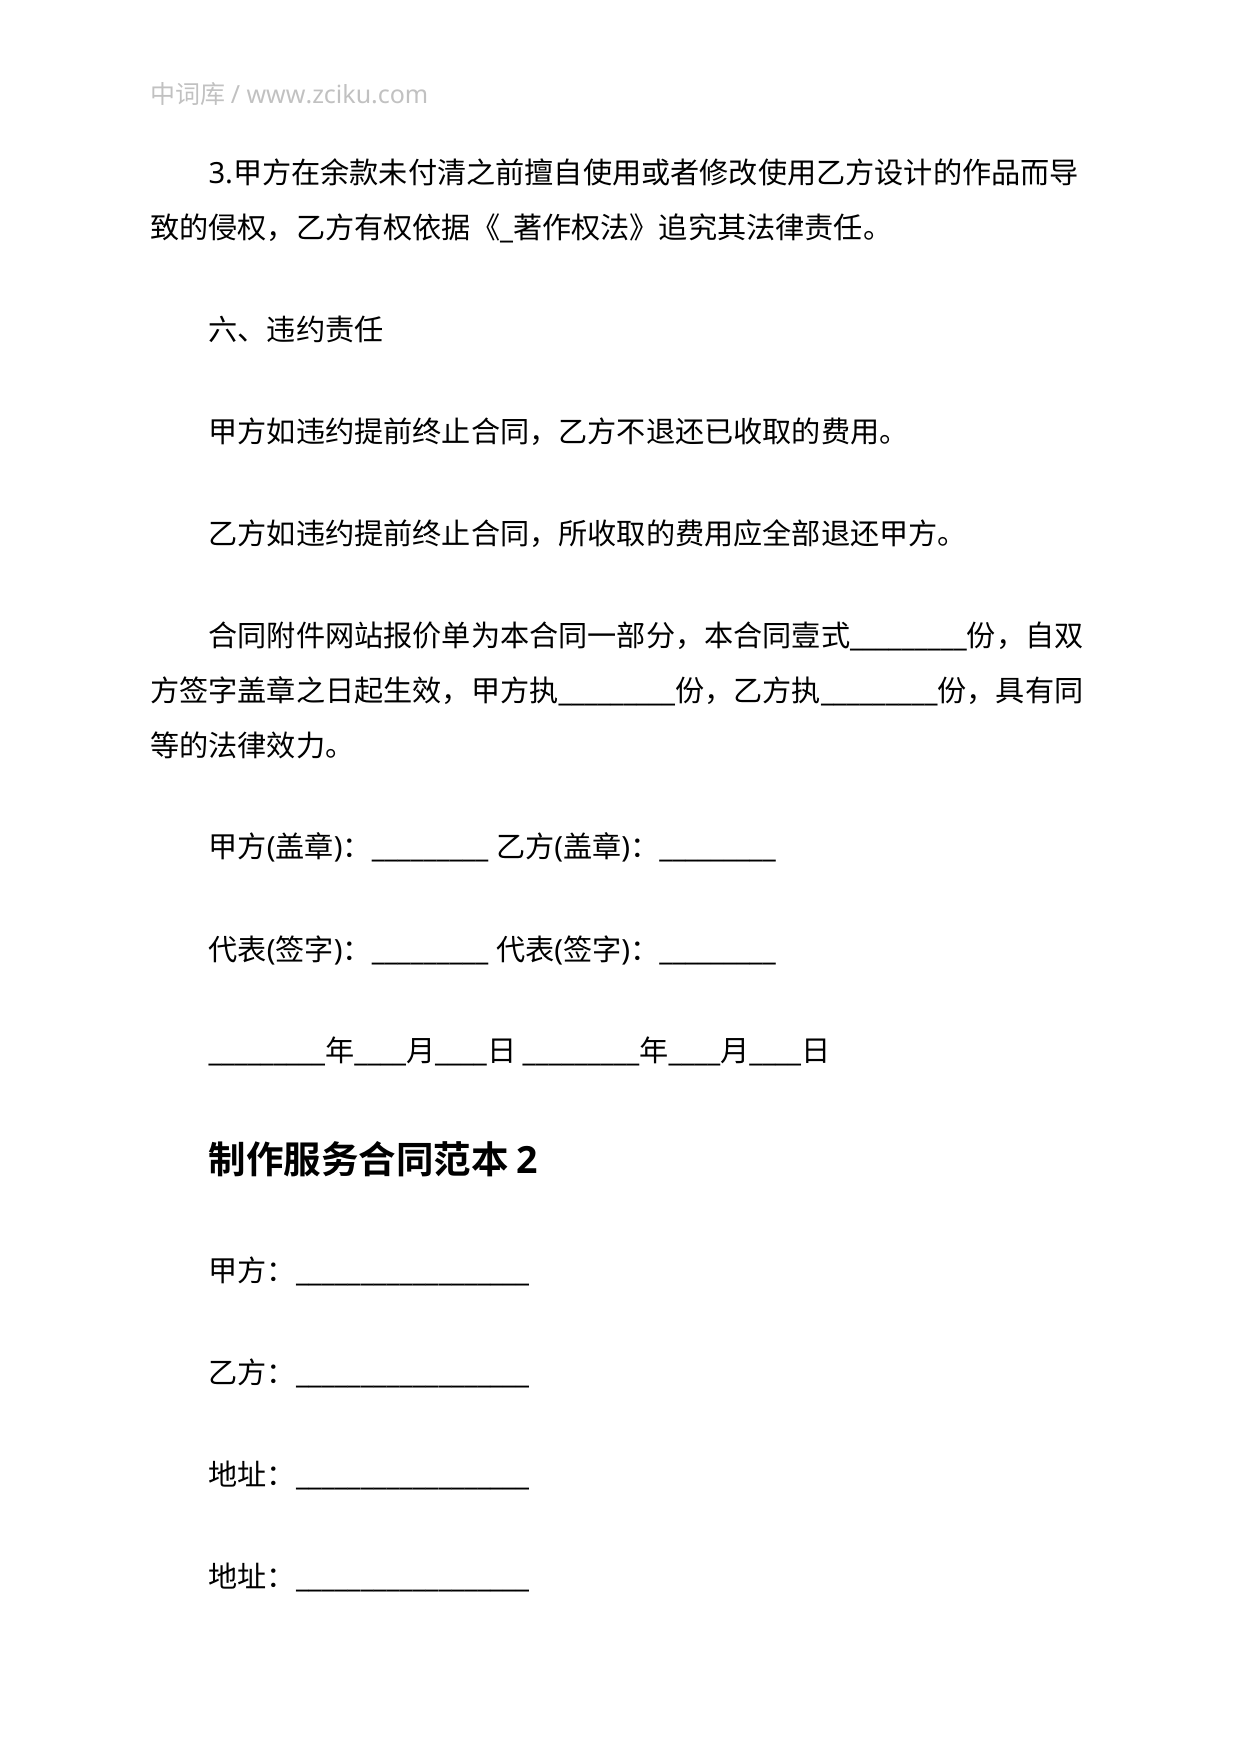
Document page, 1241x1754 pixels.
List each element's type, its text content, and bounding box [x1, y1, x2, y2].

text 乙方：__________________ [150, 1349, 1090, 1392]
text 3.甲方在余款未付清之前擅自使用或者修改使用乙方设计的作品而导致的侵权，乙方有权依据《_著作权法》追究其法律责任。 [150, 150, 1090, 247]
text 乙方如违约提前终止合同，所收取的费用应全部退还甲方。 [150, 511, 1090, 553]
text 地址：__________________ [150, 1452, 1090, 1494]
text 甲方(盖章)：_________ 乙方(盖章)：_________ [150, 824, 1090, 866]
text 制作服务合同范本2 [150, 1130, 1090, 1184]
text _________年____月____日 _________年____月____日 [150, 1028, 1090, 1070]
text 六、违约责任 [150, 307, 1090, 349]
text 代表(签字)：_________ 代表(签字)：_________ [150, 926, 1090, 968]
text 合同附件网站报价单为本合同一部分，本合同壹式_________份，自双方签字盖章之日起生效，甲方执_________份，乙方执_________份，具有同等的法律效力。 [150, 612, 1090, 764]
text 甲方如违约提前终止合同，乙方不退还已收取的费用。 [150, 409, 1090, 451]
text 甲方：__________________ [150, 1248, 1090, 1290]
text 地址：__________________ [150, 1553, 1090, 1596]
